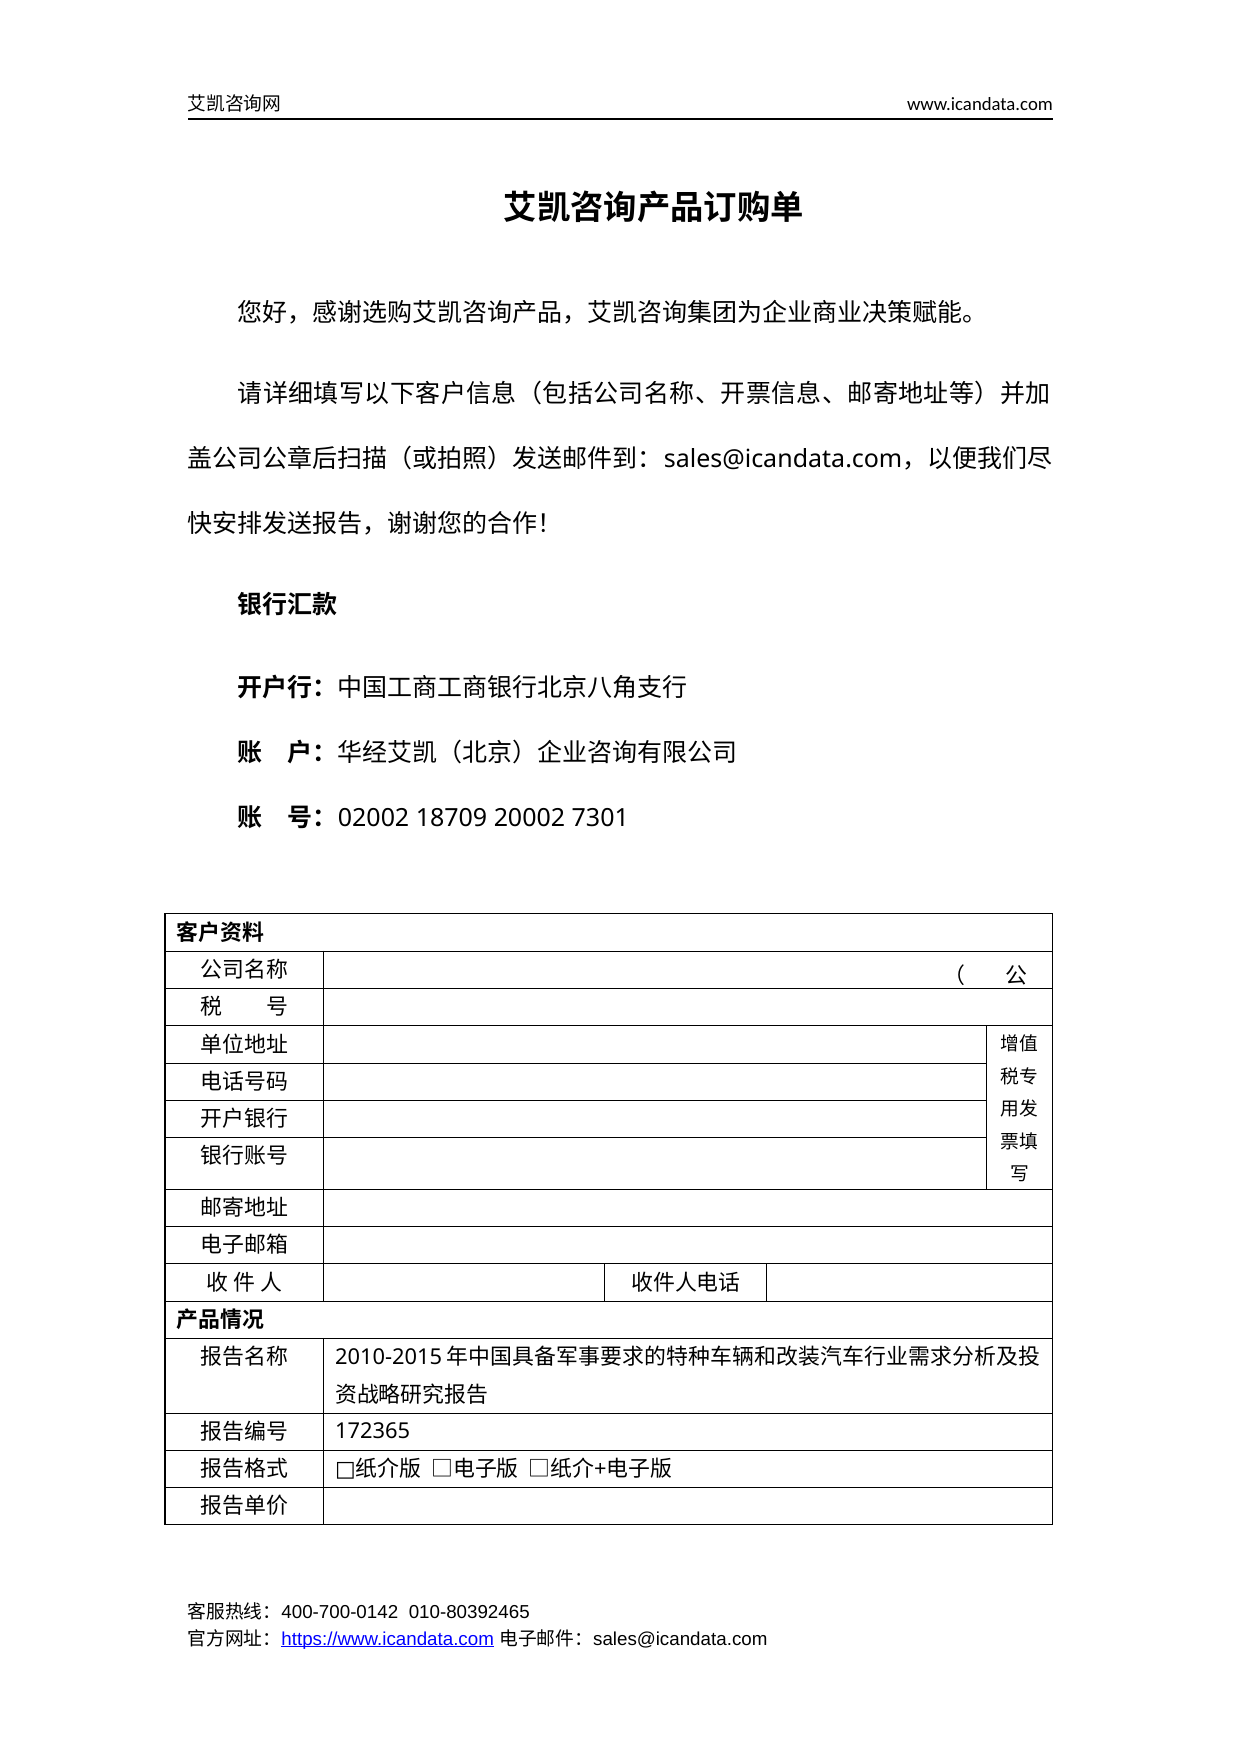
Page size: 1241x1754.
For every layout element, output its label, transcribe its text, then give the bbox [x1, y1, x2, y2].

text 艾凯咨询产品订购单 [187, 172, 1053, 237]
table_cell 增值税专用发票填写 [987, 1026, 1052, 1189]
table_cell 电子邮箱 [166, 1227, 323, 1263]
table_cell [324, 952, 1052, 988]
table_cell [324, 1264, 604, 1301]
table_cell [767, 1264, 1052, 1301]
table_cell 电话号码 [166, 1064, 323, 1100]
table_cell 邮寄地址 [166, 1190, 323, 1226]
table_cell [324, 1190, 1052, 1226]
text 您好，感谢选购艾凯咨询产品，艾凯咨询集团为企业商业决策赋能。 [187, 278, 1053, 343]
table_cell 税 号 [166, 989, 323, 1025]
table_cell [324, 989, 1052, 1025]
table_cell [324, 1026, 986, 1062]
text 账 户：华经艾凯（北京）企业咨询有限公司 [187, 718, 1053, 783]
table_cell 报告单价 [166, 1488, 323, 1524]
table_cell 报告格式 [166, 1451, 323, 1487]
table_cell [324, 1138, 986, 1189]
table_cell [324, 1488, 1052, 1524]
table_cell 开户银行 [166, 1101, 323, 1137]
table_cell [324, 1227, 1052, 1263]
table_cell [324, 1101, 986, 1137]
table_cell 银行账号 [166, 1138, 323, 1189]
table_cell 公司名称 [166, 952, 323, 988]
text 账 号：02002 18709 20002 7301 [187, 783, 1053, 848]
table_cell 报告名称 [166, 1339, 323, 1412]
table_header 客户资料 [166, 914, 1052, 951]
table_cell 报告编号 [166, 1414, 323, 1450]
table_cell 收 件 人 [166, 1264, 323, 1301]
table_cell 单位地址 [166, 1026, 323, 1062]
table_cell 收件人电话 [605, 1264, 766, 1301]
text 请详细填写以下客户信息（包括公司名称、开票信息、邮寄地址等）并加盖公司公章后扫描（或拍照）发送邮件到：sales@icandata.com，以便我们尽快安排发送报告，谢谢您的合作！ [187, 359, 1053, 554]
table_cell 172365 [324, 1414, 1052, 1450]
table_cell 2010-2015年中国具备军事要求的特种车辆和改装汽车行业需求分析及投资战略研究报告 [324, 1339, 1052, 1412]
text 银行汇款 [187, 570, 1053, 635]
table_cell [324, 1064, 986, 1100]
text 开户行：中国工商工商银行北京八角支行 [187, 653, 1053, 718]
table_cell □纸介版 □电子版 □纸介+电子版 [324, 1451, 1052, 1487]
table_cell 产品情况 [166, 1302, 1052, 1338]
